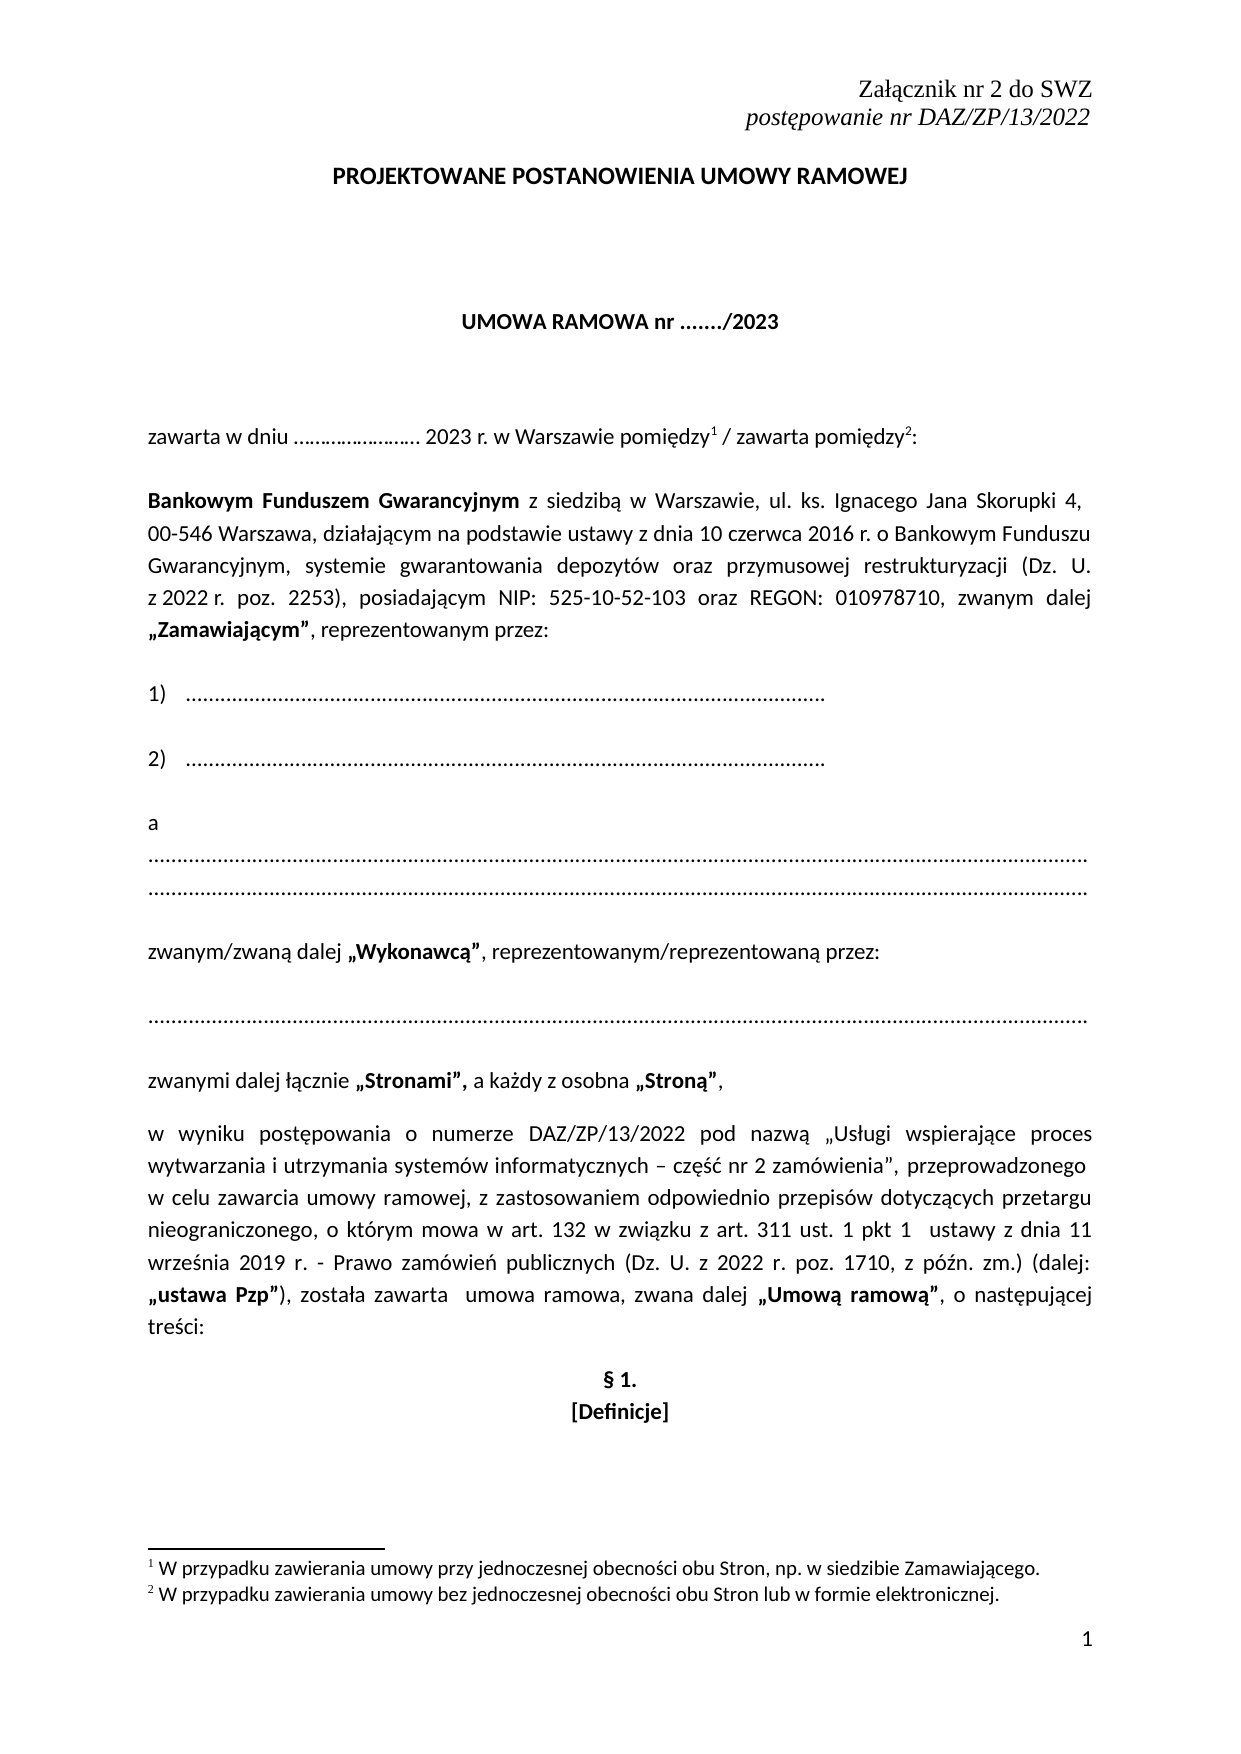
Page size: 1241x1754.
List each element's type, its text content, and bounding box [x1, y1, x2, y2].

text Bankowym Funduszem Gwarancyjnym z siedzibą w Warszawie, ul. ks. Ignacego Jana Skorupki 4, 00-546 Warszawa, działającym na podstawie ustawy z dnia 10 czerwca 2016 r. o Bankowym Funduszu Gwarancyjnym, systemie gwarantowania depozytów oraz przymusowej restrukturyzacji (Dz. U. z 2022 r. poz. 2253), posiadającym NIP: 525-10-52-103 oraz REGON: 010978710, zwanym dalej „Zamawiającym”, reprezentowanym przez: [148, 486, 1093, 643]
text § 1. [148, 1365, 1093, 1393]
text zawarta w dniu …………………… 2023 r. w Warszawie pomiędzy / zawarta pomiędzy: [148, 422, 1093, 450]
text PROJEKTOWANE POSTANOWIENIA UMOWY RAMOWEJ [133, 160, 1107, 191]
text [Definicje] [148, 1397, 1093, 1425]
list ............................................................................................................... [148, 744, 1093, 772]
text ...................................................................................................................................................................................................................................................................................................................................... [148, 841, 1093, 901]
text zwanym/zwaną dalej „Wykonawcą”, reprezentowanym/reprezentowaną przez: [148, 937, 1093, 965]
text UMOWA RAMOWA nr ......./2023 [148, 307, 1093, 335]
text zwanymi dalej łącznie „Stronami”, a każdy z osobna „Stroną”, [148, 1066, 1093, 1094]
text w wyniku postępowania o numerze DAZ/ZP/13/2022 pod nazwą „Usługi wspierające proces wytwarzania i utrzymania systemów informatycznych – część nr 2 zamówienia”, przeprowadzonego w celu zawarcia umowy ramowej, z zastosowaniem odpowiednio przepisów dotyczących przetargu nieograniczonego, o którym mowa w art. 132 w związku z art. 311 ust. 1 pkt 1 ustawy z dnia 11 września 2019 r. - Prawo zamówień publicznych (Dz. U. z 2022 r. poz. 1710, z późn. zm.) (dalej: „ustawa Pzp”), została zawarta umowa ramowa, zwana dalej „Umową ramową”, o następującej treści: [148, 1119, 1093, 1340]
list ............................................................................................................... [148, 679, 1093, 708]
text a [148, 808, 1093, 836]
text ................................................................................................................................................................... [148, 1001, 1093, 1029]
